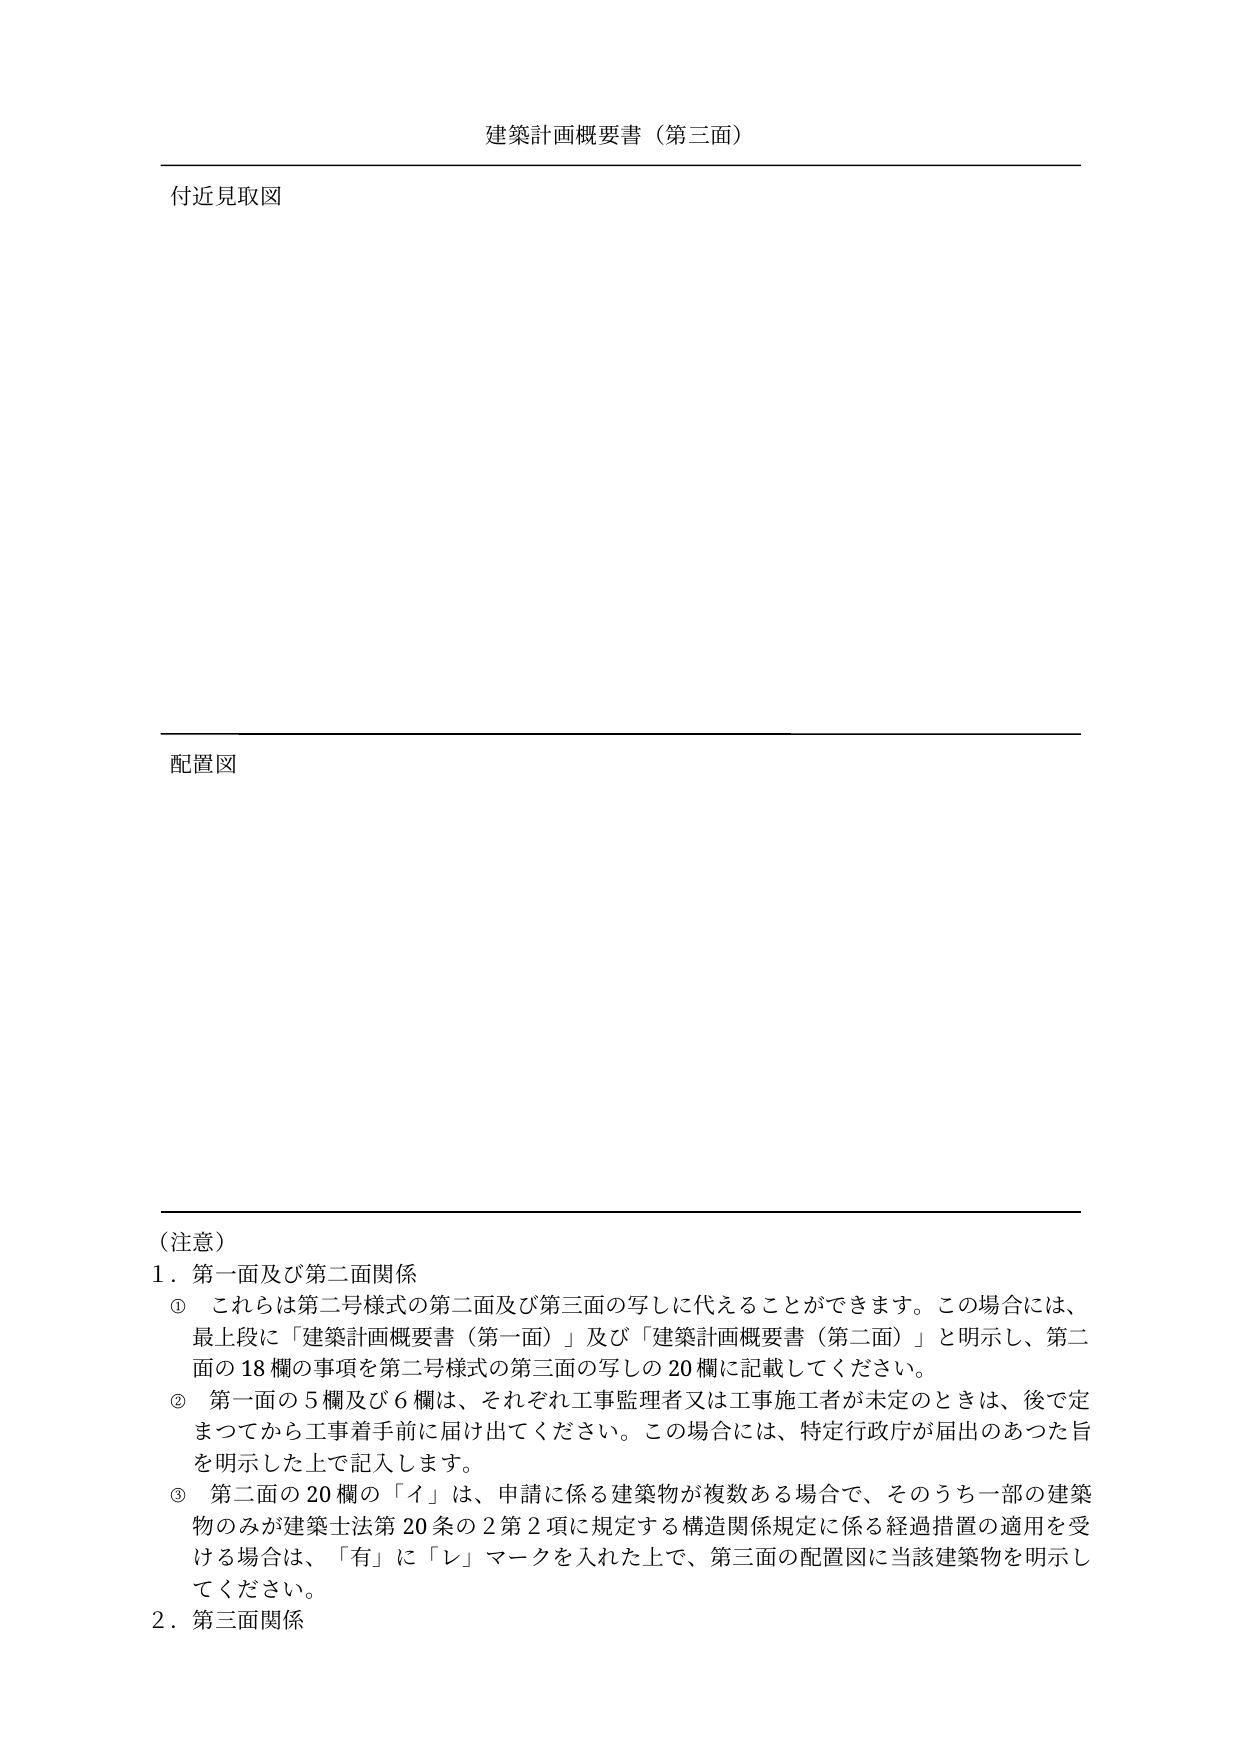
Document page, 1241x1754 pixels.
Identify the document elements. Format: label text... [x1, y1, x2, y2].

text 付近見取図 [148, 179, 1092, 211]
text １．第一面及び第二面関係 [148, 1257, 1092, 1288]
text ③ 第二面の20欄の「イ」は、申請に係る建築物が複数ある場合で、そのうち一部の建築物のみが建築士法第20条の２第２項に規定する構造関係規定に係る経過措置の適用を受ける場合は、「有」に「レ」マークを入れた上で、第三面の配置図に当該建築物を明示してください。 [169, 1477, 1092, 1603]
text （注意） [148, 1225, 1092, 1257]
text 配置図 [148, 747, 1092, 778]
text ② 第一面の５欄及び６欄は、それぞれ工事監理者又は工事施工者が未定のときは、後で定まつてから工事着手前に届け出てください。この場合には、特定行政庁が届出のあつた旨を明示した上で記入します。 [169, 1383, 1092, 1477]
text ① これらは第二号様式の第二面及び第三面の写しに代えることができます。この場合には、最上段に「建築計画概要書（第一面）」及び「建築計画概要書（第二面）」と明示し、第二面の18欄の事項を第二号様式の第三面の写しの20欄に記載してください。 [169, 1288, 1092, 1383]
text ２．第三面関係 [148, 1603, 1092, 1635]
text 建築計画概要書（第三面） [148, 118, 1092, 149]
